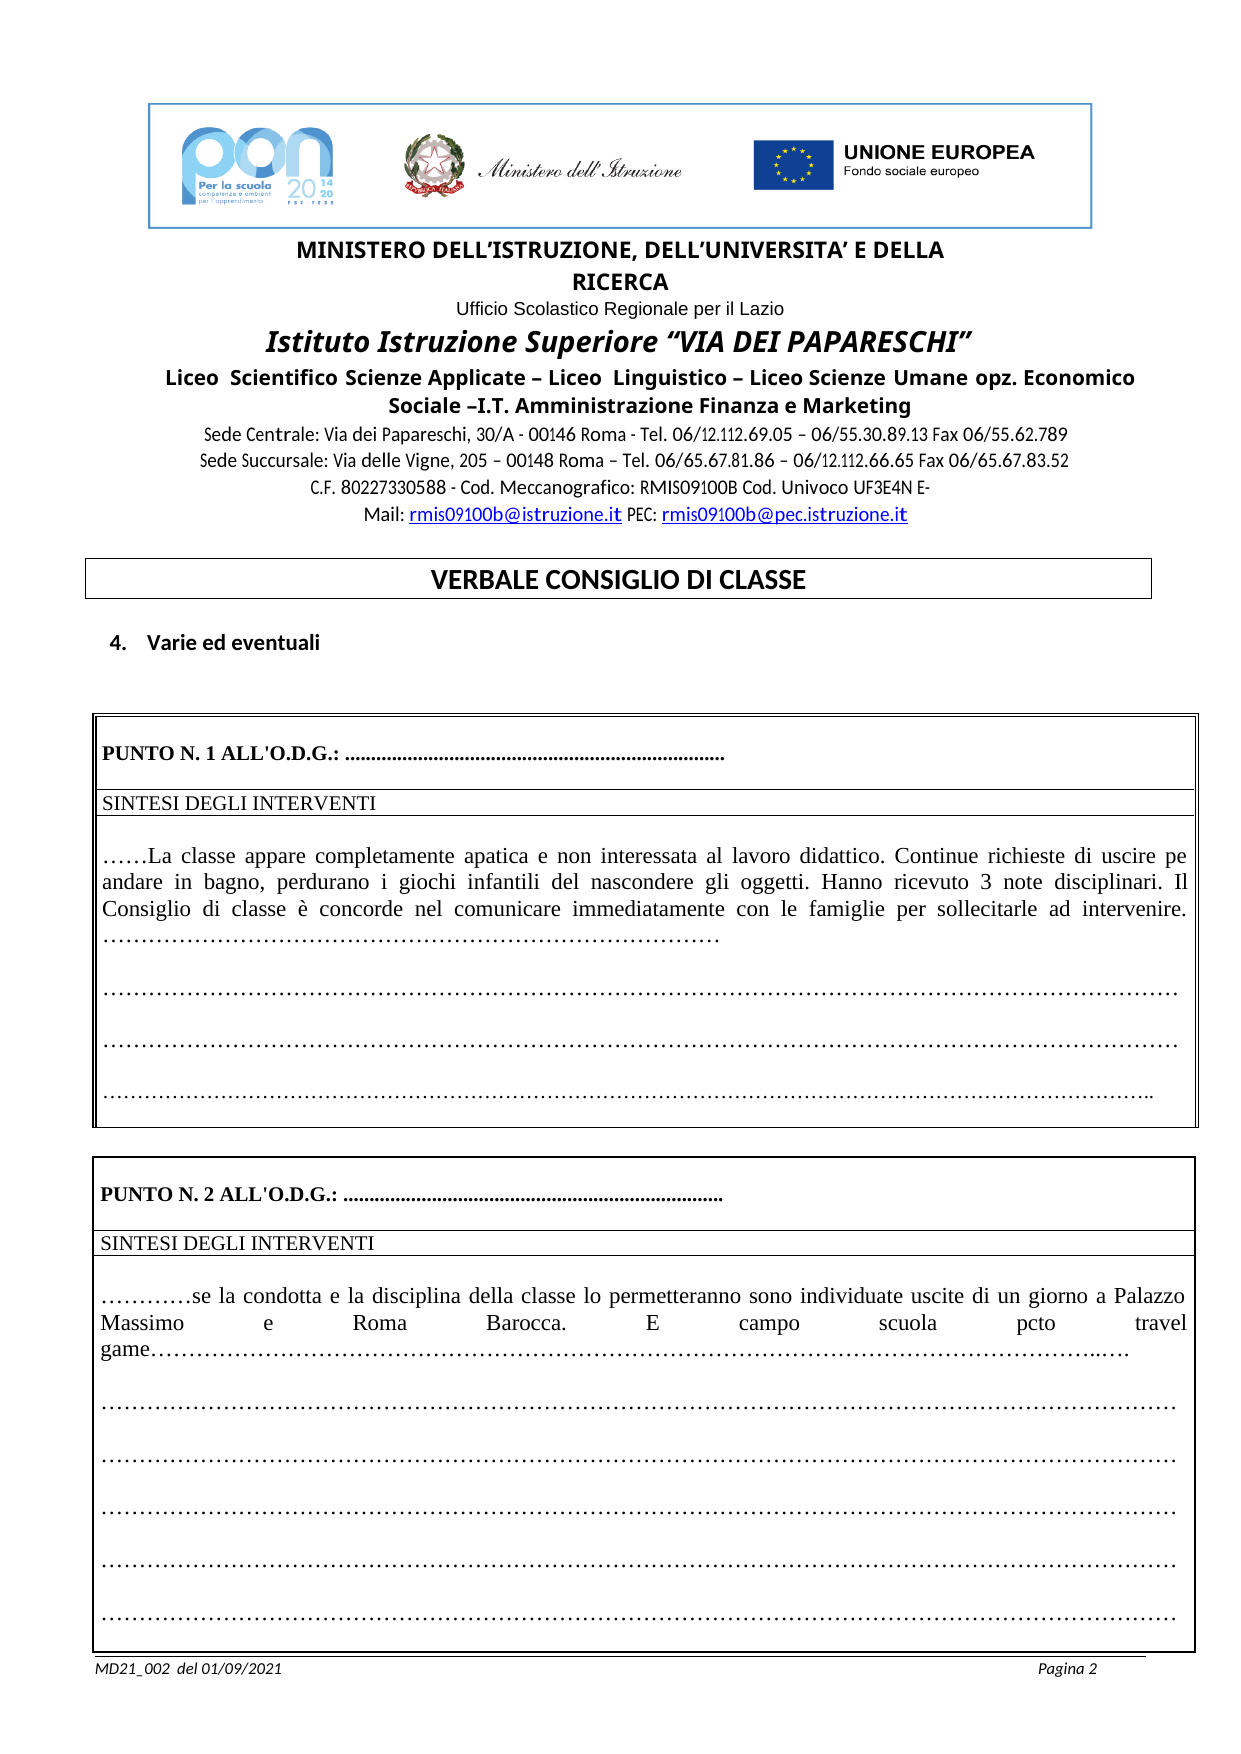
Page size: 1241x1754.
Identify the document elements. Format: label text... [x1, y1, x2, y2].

table_cell ……La classe appare completamente apatica e non interessata al lavoro didattico. Continue richieste di uscire pe andare in bagno, perdurano i giochi infantili del nascondere gli oggetti. Hanno ricevuto 3 note disciplinari. Il Consiglio di classe è concorde nel comunicare immediatamente con le famiglie per sollecitarle ad intervenire.……………………………………………………………………… …………………………………………………………………………………………………………………………… …………………………………………………………………………………………………………………………… …………………………………………………………………………………………………………………………………….. [97, 815, 1195, 1127]
table_cell …………se la condotta e la disciplina della classe lo permetteranno sono individuate uscite di un giorno a Palazzo Massimo e Roma Barocca. E campo scuola pcto travel game……………………………………………………………………………………………………………..…. …………………………………………………………………………………………………………………………… …………………………………………………………………………………………………………………………… …………………………………………………………………………………………………………………………… …………………………………………………………………………………………………………………………… …………………………………………………………………………………………………………………………… …………………………………………………………………………………………………………………………… …………………………………………………………………………………………………………………………… …………………………………………………………………………………………………………………………… …………………………………………………………………………………………………………………………… …………………………………………………………………………………………………………………………… …………………………………………………………………………………………………………………………… [94, 1256, 1194, 1651]
picture [147, 103, 1093, 229]
list Varie ed eventuali [109, 628, 1146, 656]
table_cell SINTESI DEGLI INTERVENTI [97, 789, 1195, 814]
table_header PUNTO N. 1 all'O.D.G.: ......................................................................... [97, 717, 1195, 789]
table_header PUNTO N. 2 all'O.D.G.: ......................................................................... [94, 1158, 1194, 1230]
table_cell SINTESI DEGLI INTERVENTI [94, 1231, 1194, 1255]
